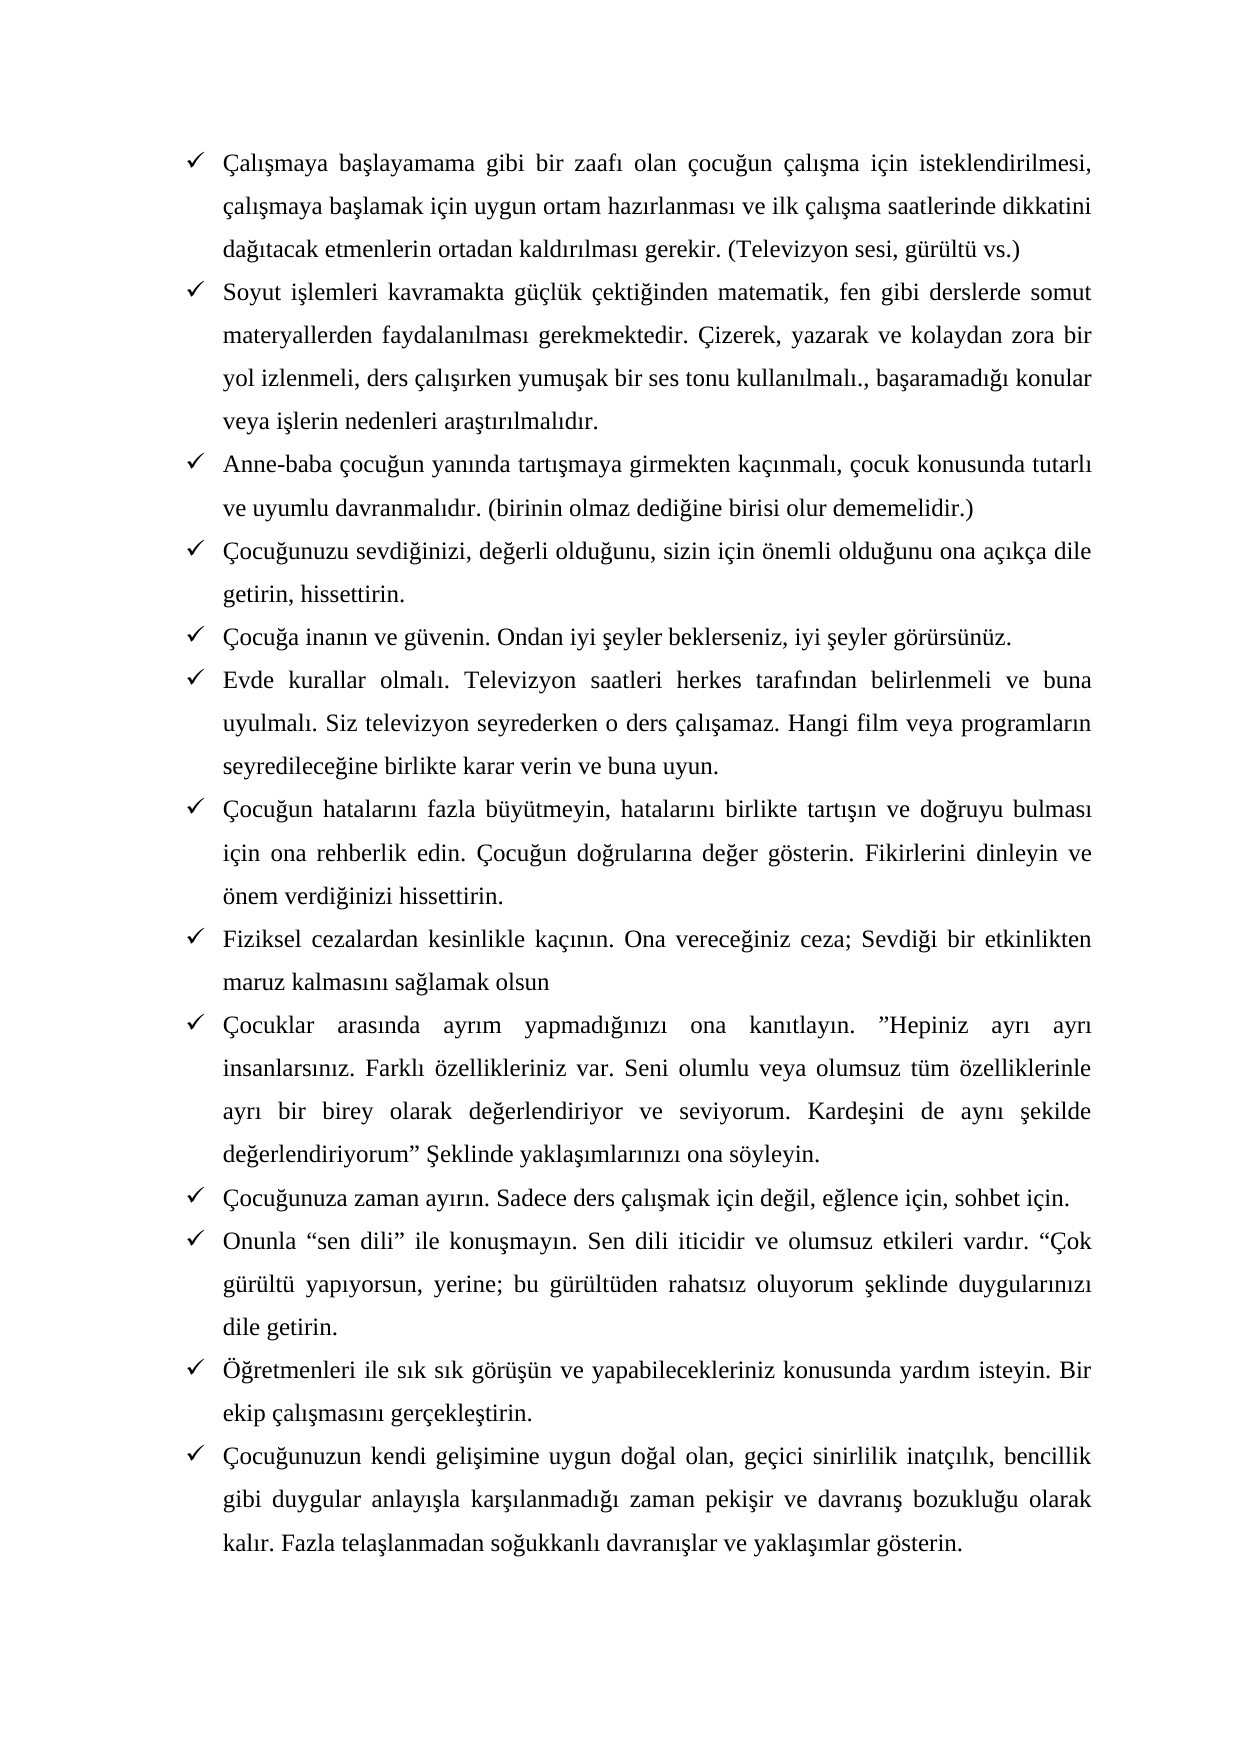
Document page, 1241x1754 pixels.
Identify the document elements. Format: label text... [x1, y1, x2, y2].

list Çocuğun hatalarını fazla büyütmeyin, hatalarını birlikte tartışın ve doğruyu bulması için ona rehberlik edin. Çocuğun doğrularına değer gösterin. Fikirlerini dinleyin ve önem verdiğinizi hissettirin. [185, 794, 1093, 909]
list Çocuğunuzu sevdiğinizi, değerli olduğunu, sizin için önemli olduğunu ona açıkça dile getirin, hissettirin. [185, 536, 1093, 608]
list Evde kurallar olmalı. Televizyon saatleri herkes tarafından belirlenmeli ve buna uyulmalı. Siz televizyon seyrederken o ders çalışamaz. Hangi film veya programların seyredileceğine birlikte karar verin ve buna uyun. [185, 665, 1093, 780]
list Fiziksel cezalardan kesinlikle kaçının. Ona vereceğiniz ceza; Sevdiği bir etkinlikten maruz kalmasını sağlamak olsun [185, 924, 1093, 996]
list Çalışmaya başlayamama gibi bir zaafı olan çocuğun çalışma için isteklendirilmesi, çalışmaya başlamak için uygun ortam hazırlanması ve ilk çalışma saatlerinde dikkatini dağıtacak etmenlerin ortadan kaldırılması gerekir. (Televizyon sesi, gürültü vs.) [185, 148, 1093, 263]
list Çocuğunuzun kendi gelişimine uygun doğal olan, geçici sinirlilik inatçılık, bencillik gibi duygular anlayışla karşılanmadığı zaman pekişir ve davranış bozukluğu olarak kalır. Fazla telaşlanmadan soğukkanlı davranışlar ve yaklaşımlar gösterin. [185, 1441, 1093, 1556]
list Anne-baba çocuğun yanında tartışmaya girmekten kaçınmalı, çocuk konusunda tutarlı ve uyumlu davranmalıdır. (birinin olmaz dediğine birisi olur dememelidir.) [185, 449, 1093, 521]
list Öğretmenleri ile sık sık görüşün ve yapabilecekleriniz konusunda yardım isteyin. Bir ekip çalışmasını gerçekleştirin. [185, 1355, 1093, 1427]
list Çocuğa inanın ve güvenin. Ondan iyi şeyler beklerseniz, iyi şeyler görürsünüz. [185, 622, 1093, 651]
list Soyut işlemleri kavramakta güçlük çektiğinden matematik, fen gibi derslerde somut materyallerden faydalanılması gerekmektedir. Çizerek, yazarak ve kolaydan zora bir yol izlenmeli, ders çalışırken yumuşak bir ses tonu kullanılmalı., başaramadığı konular veya işlerin nedenleri araştırılmalıdır. [185, 277, 1093, 435]
list Çocuklar arasında ayrım yapmadığınızı ona kanıtlayın. ”Hepiniz ayrı ayrı insanlarsınız. Farklı özellikleriniz var. Seni olumlu veya olumsuz tüm özelliklerinle ayrı bir birey olarak değerlendiriyor ve seviyorum. Kardeşini de aynı şekilde değerlendiriyorum” Şeklinde yaklaşımlarınızı ona söyleyin. [185, 1010, 1093, 1168]
list Çocuğunuza zaman ayırın. Sadece ders çalışmak için değil, eğlence için, sohbet için. [185, 1183, 1093, 1211]
list Onunla “sen dili” ile konuşmayın. Sen dili iticidir ve olumsuz etkileri vardır. “Çok gürültü yapıyorsun, yerine; bu gürültüden rahatsız oluyorum şeklinde duygularınızı dile getirin. [185, 1226, 1093, 1341]
